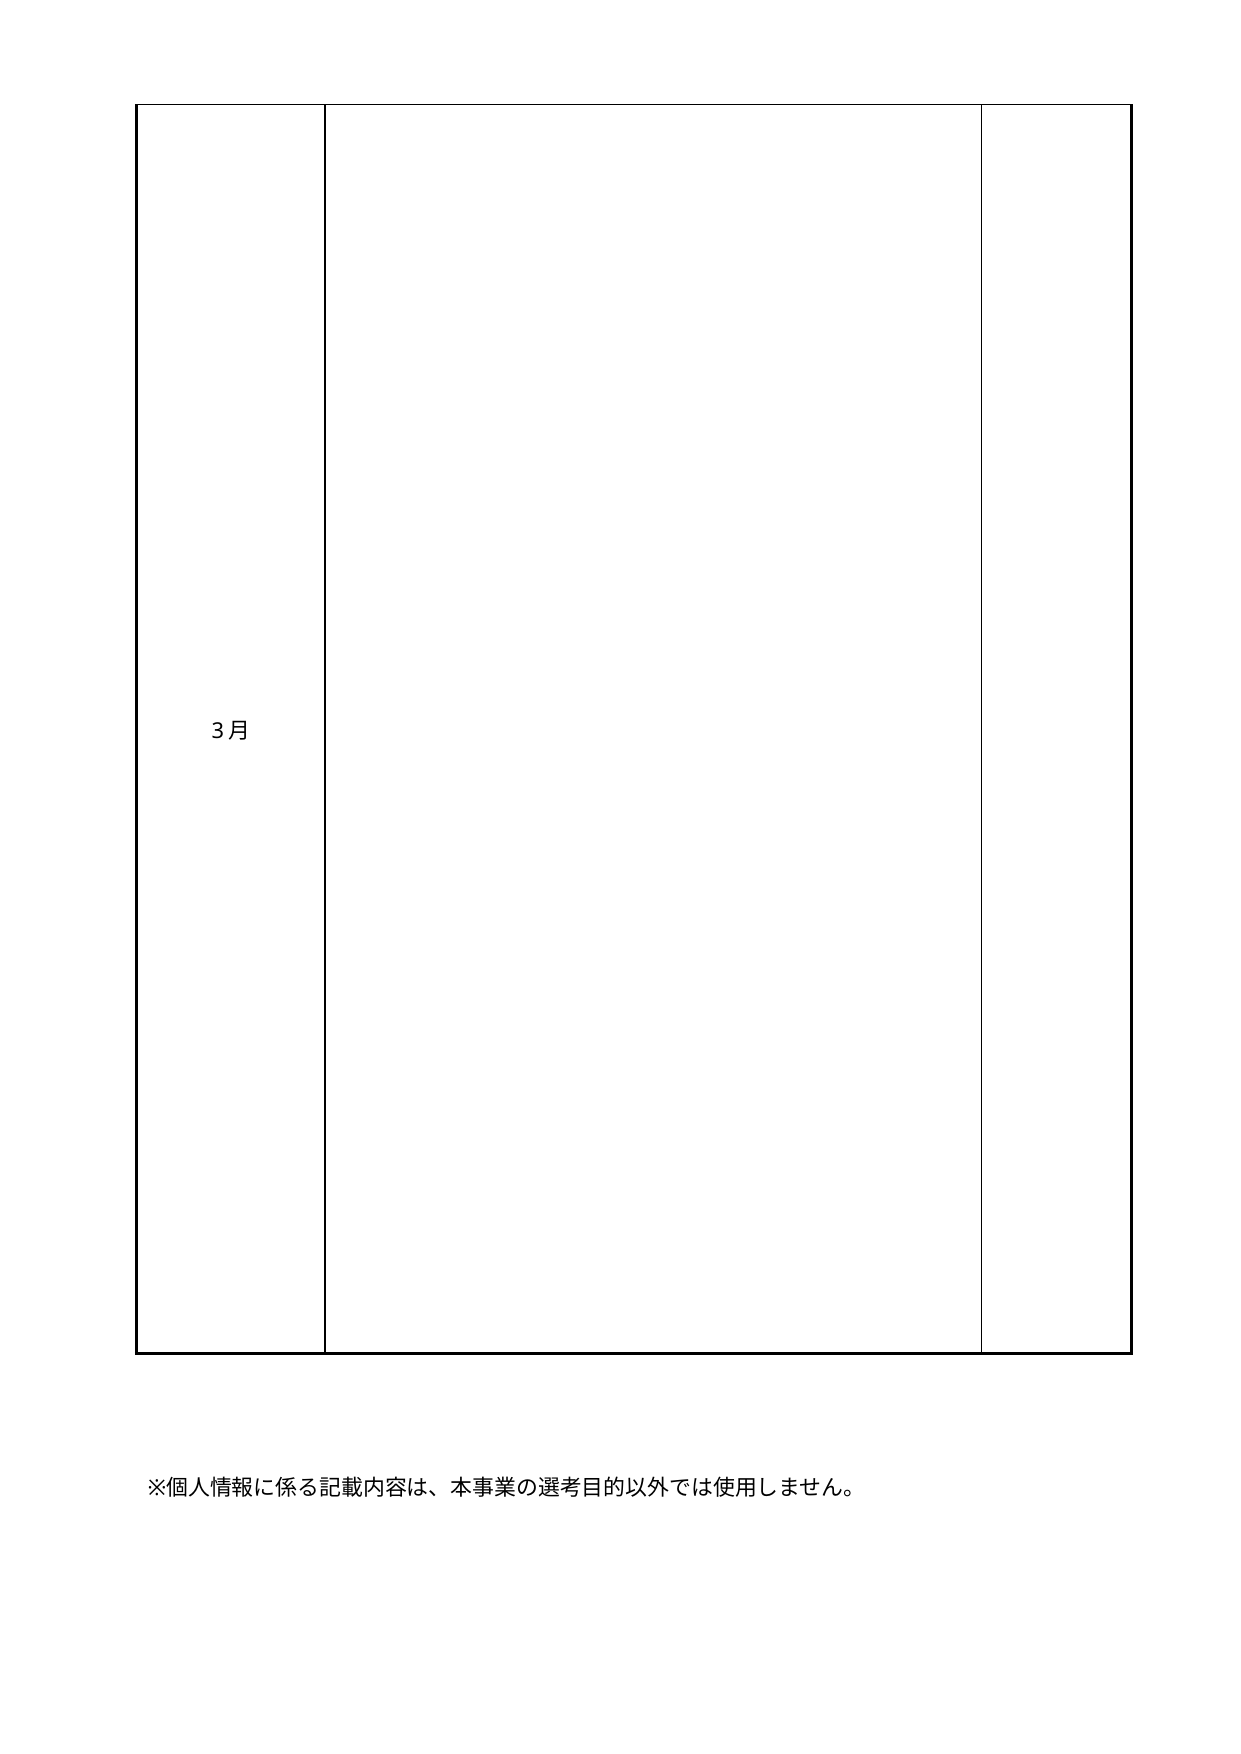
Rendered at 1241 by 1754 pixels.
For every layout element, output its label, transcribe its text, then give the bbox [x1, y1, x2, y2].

table_cell [982, 105, 1130, 1352]
table_cell [326, 105, 981, 1352]
text ※個人情報に係る記載内容は、本事業の選考目的以外では使用しません。 [148, 1467, 1122, 1505]
table_cell 3月 [138, 105, 324, 1352]
